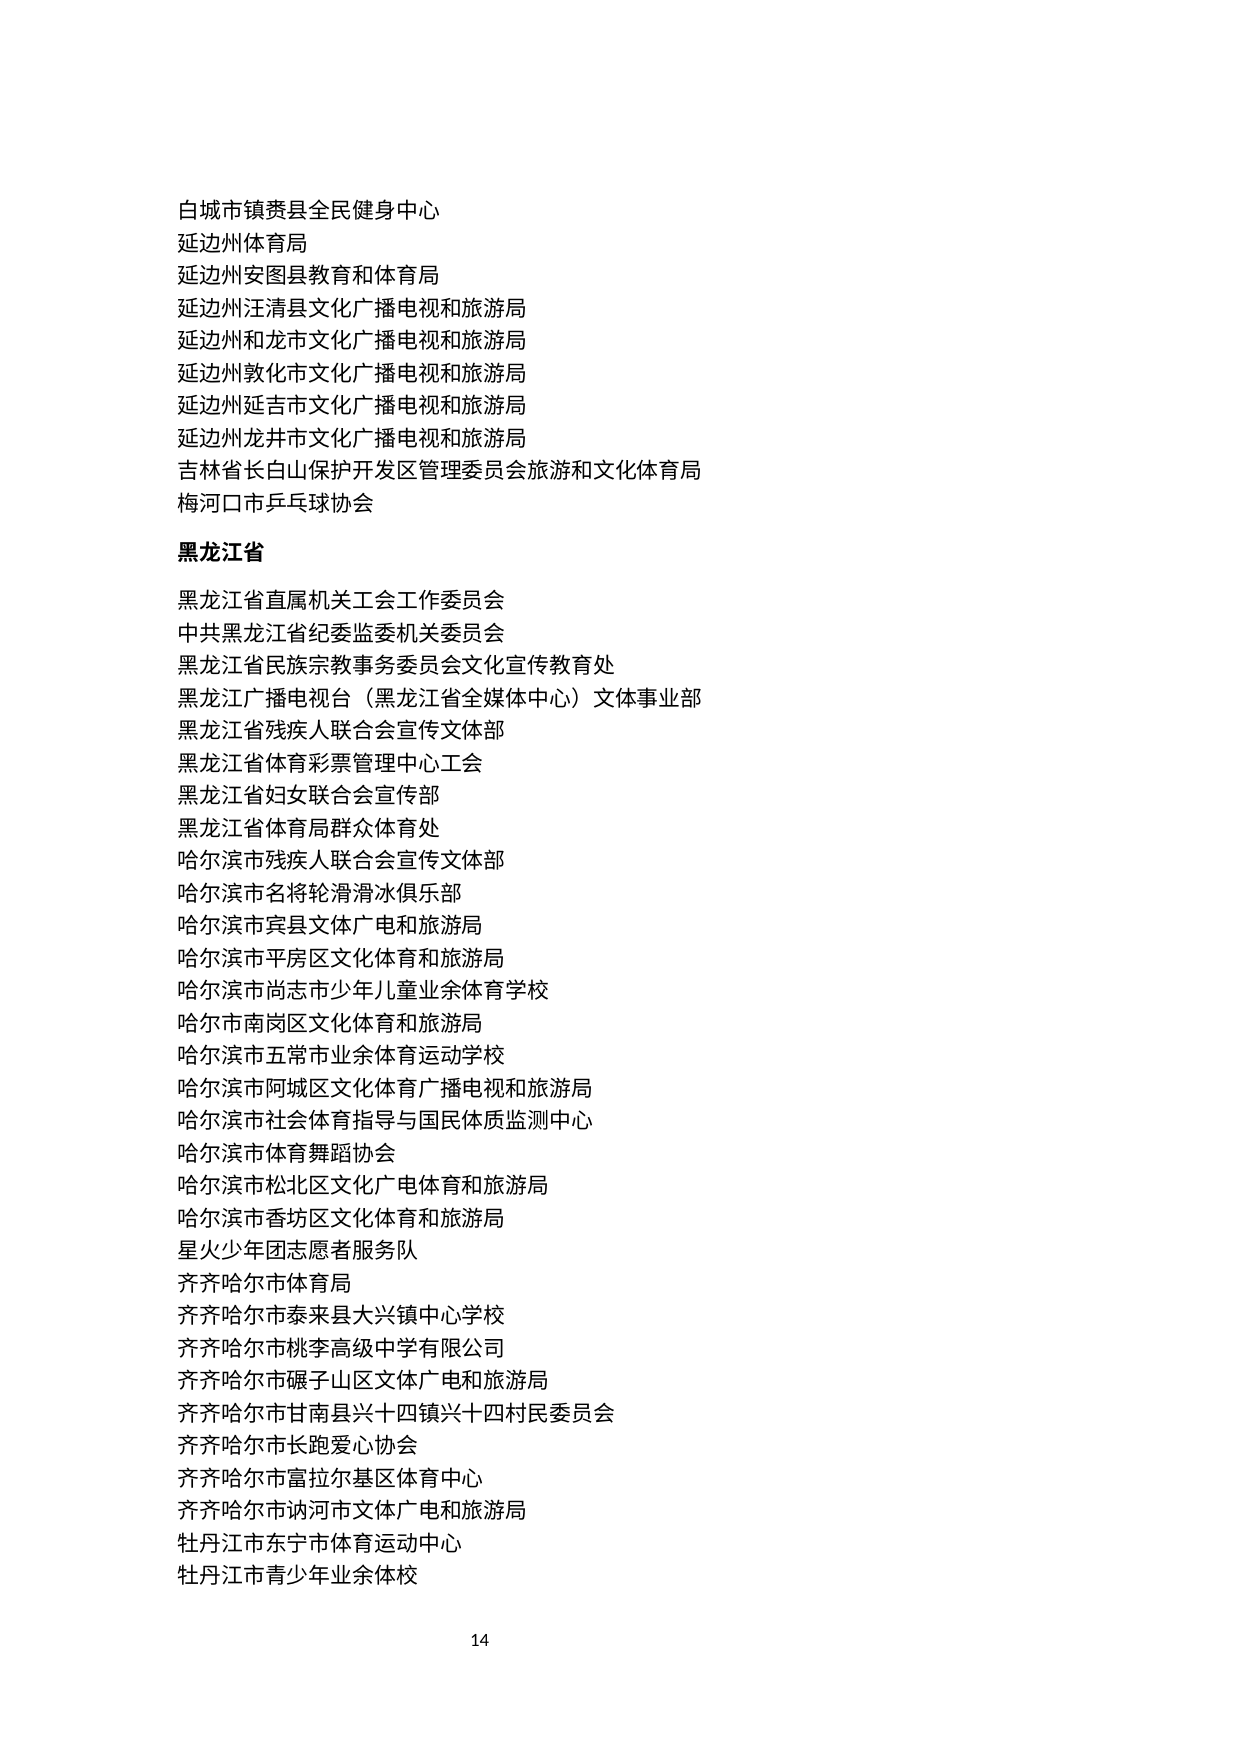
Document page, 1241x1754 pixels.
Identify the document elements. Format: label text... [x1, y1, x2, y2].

text 哈尔滨市香坊区文化体育和旅游局 [177, 1201, 1063, 1233]
text 哈尔滨市体育舞蹈协会 [177, 1136, 1063, 1168]
text 齐齐哈尔市泰来县大兴镇中心学校 [177, 1298, 1063, 1331]
text 齐齐哈尔市讷河市文体广电和旅游局 [177, 1493, 1063, 1526]
text 哈尔市南岗区文化体育和旅游局 [177, 1006, 1063, 1038]
text 延边州和龙市文化广播电视和旅游局 [177, 323, 1063, 356]
text 白城市镇赉县全民健身中心 [177, 193, 1063, 226]
text 哈尔滨市尚志市少年儿童业余体育学校 [177, 973, 1063, 1006]
text 齐齐哈尔市甘南县兴十四镇兴十四村民委员会 [177, 1396, 1063, 1428]
text 黑龙江省体育彩票管理中心工会 [177, 746, 1063, 778]
text 星火少年团志愿者服务队 [177, 1233, 1063, 1266]
text 哈尔滨市五常市业余体育运动学校 [177, 1038, 1063, 1071]
text 延边州敦化市文化广播电视和旅游局 [177, 356, 1063, 388]
text 齐齐哈尔市长跑爱心协会 [177, 1428, 1063, 1461]
text 哈尔滨市宾县文体广电和旅游局 [177, 908, 1063, 941]
text 黑龙江省残疾人联合会宣传文体部 [177, 713, 1063, 746]
text 中共黑龙江省纪委监委机关委员会 [177, 616, 1063, 648]
text 齐齐哈尔市碾子山区文体广电和旅游局 [177, 1363, 1063, 1396]
text 哈尔滨市松北区文化广电体育和旅游局 [177, 1168, 1063, 1201]
text 哈尔滨市平房区文化体育和旅游局 [177, 941, 1063, 973]
text 哈尔滨市残疾人联合会宣传文体部 [177, 843, 1063, 876]
text 齐齐哈尔市体育局 [177, 1266, 1063, 1298]
text 牡丹江市青少年业余体校 [177, 1558, 1063, 1591]
text 黑龙江省 [177, 534, 1063, 567]
text 齐齐哈尔市富拉尔基区体育中心 [177, 1461, 1063, 1493]
text 黑龙江省妇女联合会宣传部 [177, 778, 1063, 811]
text 延边州安图县教育和体育局 [177, 258, 1063, 291]
text 延边州汪清县文化广播电视和旅游局 [177, 291, 1063, 323]
text 延边州体育局 [177, 226, 1063, 258]
text 哈尔滨市阿城区文化体育广播电视和旅游局 [177, 1071, 1063, 1103]
text 黑龙江省体育局群众体育处 [177, 811, 1063, 843]
text 梅河口市乒乓球协会 [177, 486, 1063, 518]
text 黑龙江广播电视台（黑龙江省全媒体中心）文体事业部 [177, 681, 1063, 713]
text 延边州延吉市文化广播电视和旅游局 [177, 388, 1063, 421]
text 哈尔滨市社会体育指导与国民体质监测中心 [177, 1103, 1063, 1136]
text 黑龙江省民族宗教事务委员会文化宣传教育处 [177, 648, 1063, 681]
text 哈尔滨市名将轮滑滑冰俱乐部 [177, 876, 1063, 908]
text 齐齐哈尔市桃李高级中学有限公司 [177, 1331, 1063, 1363]
text 吉林省长白山保护开发区管理委员会旅游和文化体育局 [177, 453, 1063, 486]
text 牡丹江市东宁市体育运动中心 [177, 1526, 1063, 1558]
text 黑龙江省直属机关工会工作委员会 [177, 583, 1063, 616]
text 延边州龙井市文化广播电视和旅游局 [177, 421, 1063, 453]
